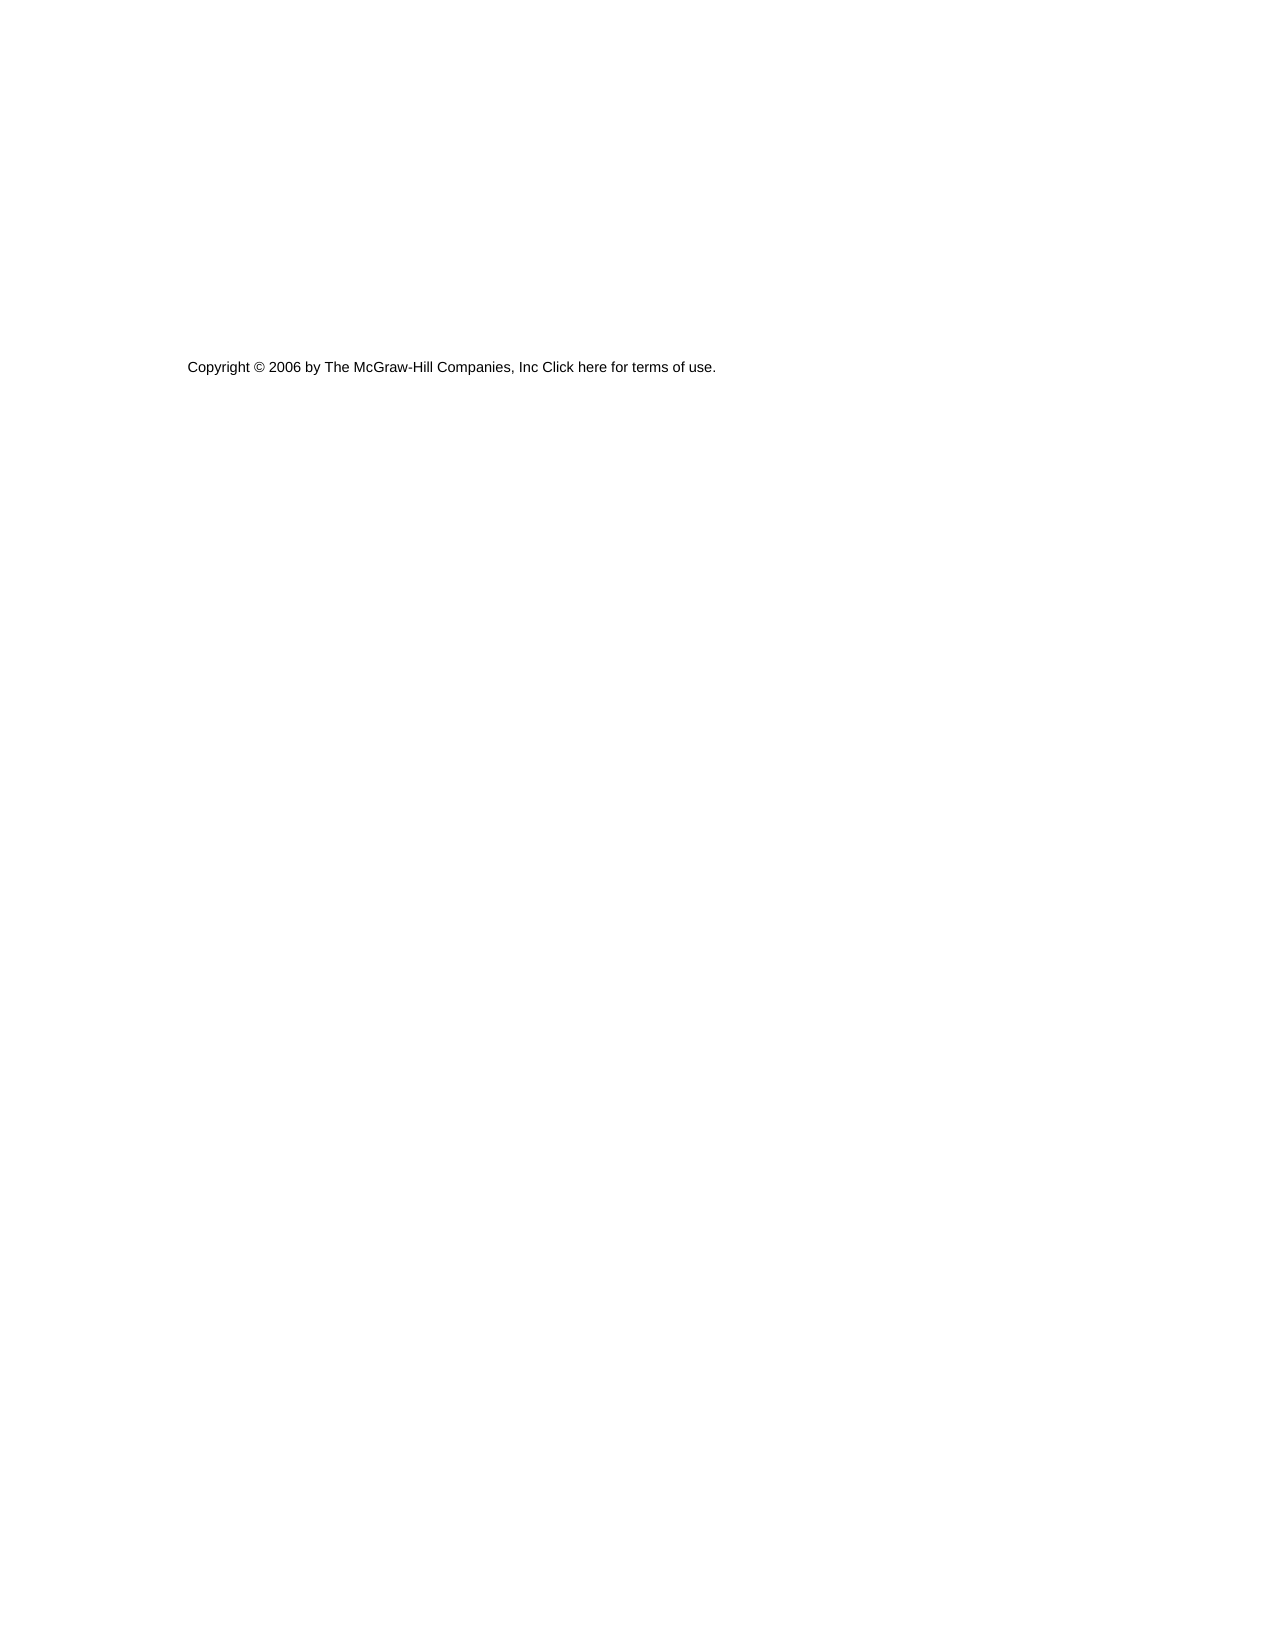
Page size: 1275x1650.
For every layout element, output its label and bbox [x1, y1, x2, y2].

text [187, 350, 1087, 375]
